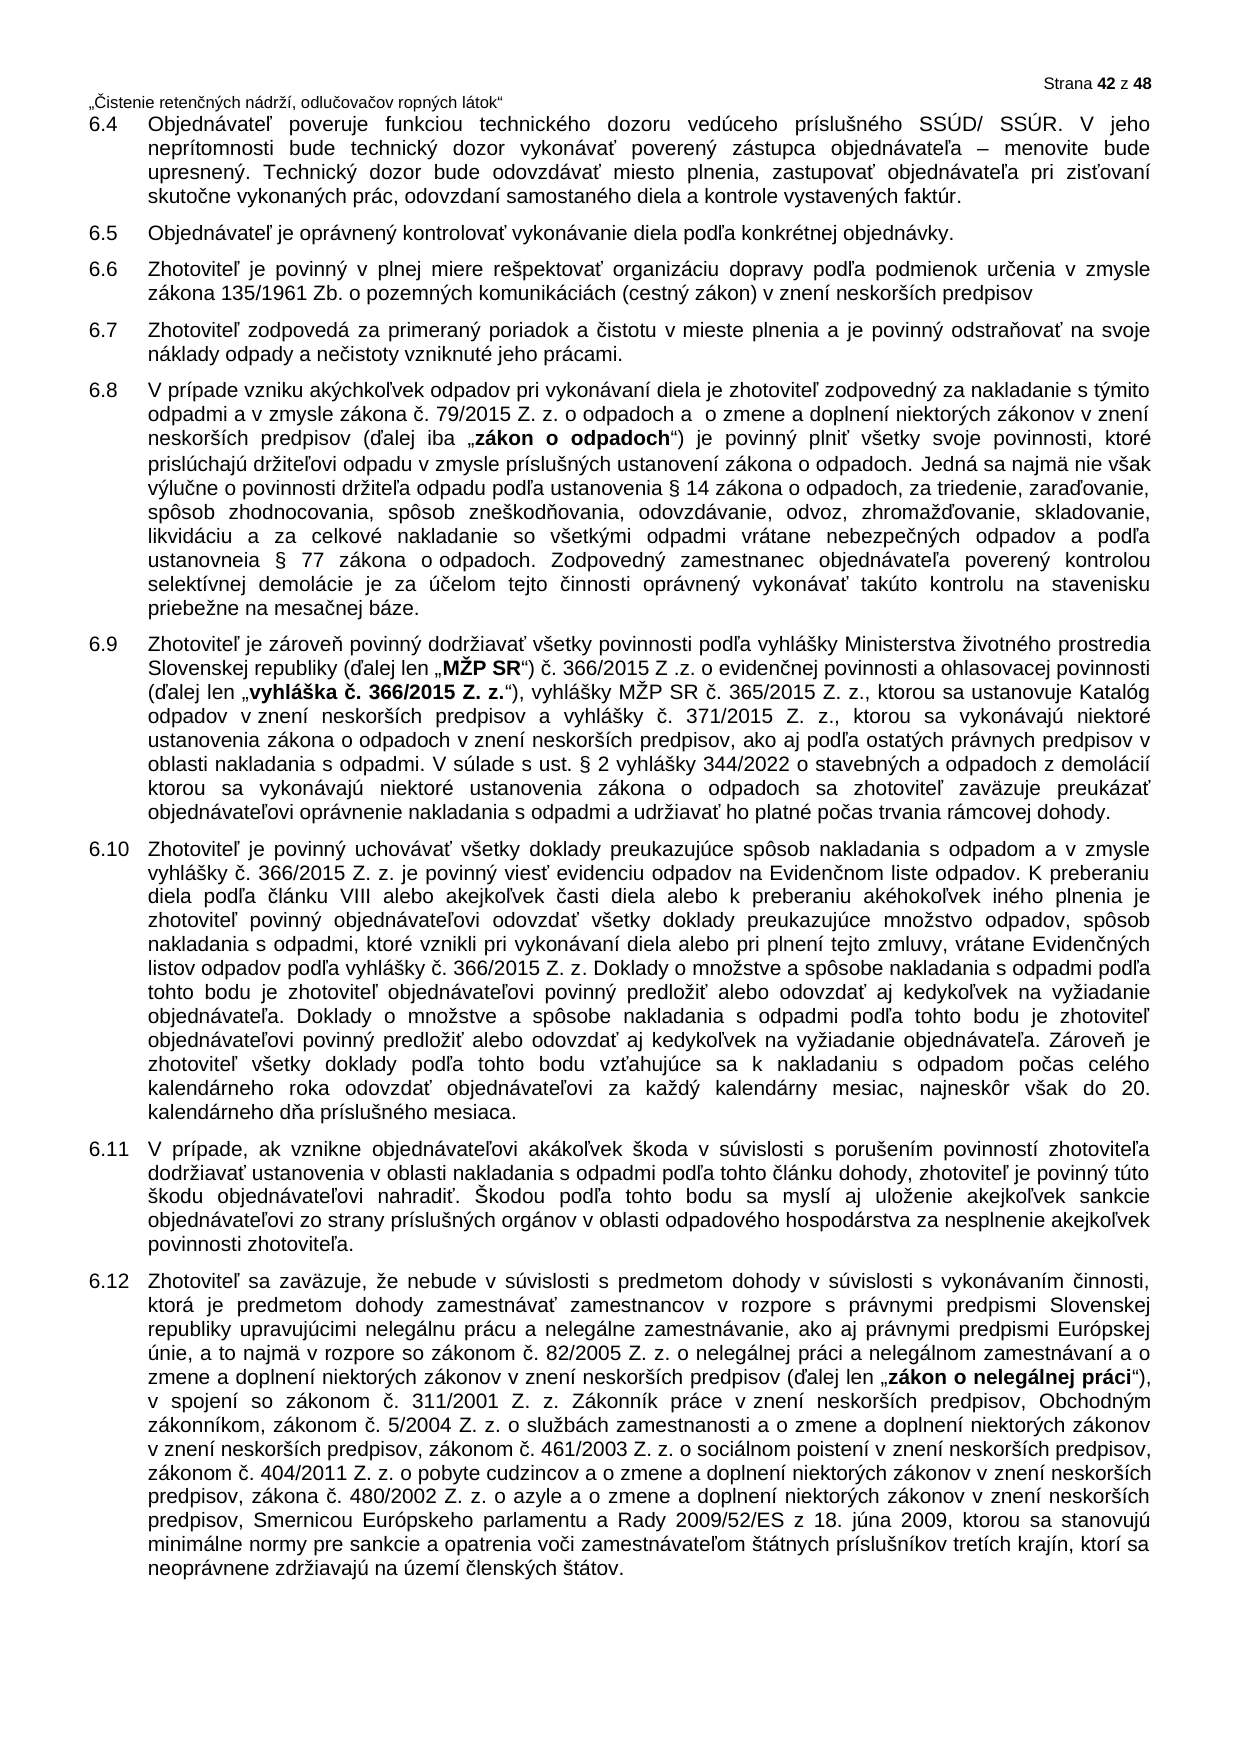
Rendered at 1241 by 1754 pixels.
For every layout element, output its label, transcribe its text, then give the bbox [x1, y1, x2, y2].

list Zhotoviteľ zodpovedá za primeraný poriadok a čistotu v mieste plnenia a je povinný odstraňovať na svoje náklady odpady a nečistoty vzniknuté jeho prácami. [89, 317, 1152, 365]
list V prípade, ak vznikne objednávateľovi akákoľvek škoda v súvislosti s porušením povinností zhotoviteľa dodržiavať ustanovenia v oblasti nakladania s odpadmi podľa tohto článku dohody, zhotoviteľ je povinný túto škodu objednávateľovi nahradiť. Škodou podľa tohto bodu sa myslí aj uloženie akejkoľvek sankcie objednávateľovi zo strany príslušných orgánov v oblasti odpadového hospodárstva za nesplnenie akejkoľvek povinnosti zhotoviteľa. [89, 1136, 1152, 1256]
list Zhotoviteľ sa zaväzuje, že nebude v súvislosti s predmetom dohody v súvislosti s vykonávaním činnosti, ktorá je predmetom dohody zamestnávať zamestnancov v rozpore s právnymi predpismi Slovenskej republiky upravujúcimi nelegálnu prácu a nelegálne zamestnávanie, ako aj právnymi predpismi Európskej únie, a to najmä v rozpore so zákonom č. 82/2005 Z. z. o nelegálnej práci a nelegálnom zamestnávaní a o zmene a doplnení niektorých zákonov v znení neskorších predpisov (ďalej len „zákon o nelegálnej práci“), v spojení so zákonom č. 311/2001 Z. z. Zákonník práce v znení neskorších predpisov, Obchodným zákonníkom, zákonom č. 5/2004 Z. z. o službách zamestnanosti a o zmene a doplnení niektorých zákonov v znení neskorších predpisov, zákonom č. 461/2003 Z. z. o sociálnom poistení v znení neskorších predpisov, zákonom č. 404/2011 Z. z. o pobyte cudzincov a o zmene a doplnení niektorých zákonov v znení neskorších predpisov, zákona č. 480/2002 Z. z. o azyle a o zmene a doplnení niektorých zákonov v znení neskorších predpisov, Smernicou Európskeho parlamentu a Rady 2009/52/ES z 18. júna 2009, ktorou sa stanovujú minimálne normy pre sankcie a opatrenia voči zamestnávateľom štátnych príslušníkov tretích krajín, ktorí sa neoprávnene zdržiavajú na území členských štátov. [89, 1269, 1152, 1580]
list Zhotoviteľ je povinný v plnej miere rešpektovať organizáciu dopravy podľa podmienok určenia v zmysle zákona 135/1961 Zb. o pozemných komunikáciách (cestný zákon) v znení neskorších predpisov [89, 257, 1152, 305]
list Objednávateľ poveruje funkciou technického dozoru vedúceho príslušného SSÚD/ SSÚR. V jeho neprítomnosti bude technický dozor vykonávať poverený zástupca objednávateľa – menovite bude upresnený. Technický dozor bude odovzdávať miesto plnenia, zastupovať objednávateľa pri zisťovaní skutočne vykonaných prác, odovzdaní samostaného diela a kontrole vystavených faktúr. [89, 112, 1152, 208]
list Zhotoviteľ je zároveň povinný dodržiavať všetky povinnosti podľa vyhlášky Ministerstva životného prostredia Slovenskej republiky (ďalej len „MŽP SR“) č. 366/2015 Z .z. o evidenčnej povinnosti a ohlasovacej povinnosti (ďalej len „vyhláška č. 366/2015 Z. z.“), vyhlášky MŽP SR č. 365/2015 Z. z., ktorou sa ustanovuje Katalóg odpadov v znení neskorších predpisov a vyhlášky č. 371/2015 Z. z., ktorou sa vykonávajú niektoré ustanovenia zákona o odpadoch v znení neskorších predpisov, ako aj podľa ostatých právnych predpisov v oblasti nakladania s odpadmi. V súlade s ust. § 2 vyhlášky 344/2022 o stavebných a odpadoch z demolácií ktorou sa vykonávajú niektoré ustanovenia zákona o odpadoch sa zhotoviteľ zaväzuje preukázať objednávateľovi oprávnenie nakladania s odpadmi a udržiavať ho platné počas trvania rámcovej dohody. [89, 632, 1152, 824]
list V prípade vzniku akýchkoľvek odpadov pri vykonávaní diela je zhotoviteľ zodpovedný za nakladanie s týmito odpadmi a v zmysle zákona č. 79/2015 Z. z. o odpadoch a o zmene a doplnení niektorých zákonov v znení neskorších predpisov (ďalej iba „zákon o odpadoch“) je povinný plniť všetky svoje povinnosti, ktoré prislúchajú držiteľovi odpadu v zmysle príslušných ustanovení zákona o odpadoch. Jedná sa najmä nie však výlučne o povinnosti držiteľa odpadu podľa ustanovenia § 14 zákona o odpadoch, za triedenie, zaraďovanie, spôsob zhodnocovania, spôsob zneškodňovania, odovzdávanie, odvoz, zhromažďovanie, skladovanie, likvidáciu a za celkové nakladanie so všetkými odpadmi vrátane nebezpečných odpadov a podľa ustanovneia § 77 zákona o odpadoch. Zodpovedný zamestnanec objednávateľa poverený kontrolou selektívnej demolácie je za účelom tejto činnosti oprávnený vykonávať takúto kontrolu na stavenisku priebežne na mesačnej báze. [89, 378, 1152, 620]
list Objednávateľ je oprávnený kontrolovať vykonávanie diela podľa konkrétnej objednávky. [89, 221, 1152, 244]
list Zhotoviteľ je povinný uchovávať všetky doklady preukazujúce spôsob nakladania s odpadom a v zmysle vyhlášky č. 366/2015 Z. z. je povinný viesť evidenciu odpadov na Evidenčnom liste odpadov. K preberaniu diela podľa článku VIII alebo akejkoľvek časti diela alebo k preberaniu akéhokoľvek iného plnenia je zhotoviteľ povinný objednávateľovi odovzdať všetky doklady preukazujúce množstvo odpadov, spôsob nakladania s odpadmi, ktoré vznikli pri vykonávaní diela alebo pri plnení tejto zmluvy, vrátane Evidenčných listov odpadov podľa vyhlášky č. 366/2015 Z. z. Doklady o množstve a spôsobe nakladania s odpadmi podľa tohto bodu je zhotoviteľ objednávateľovi povinný predložiť alebo odovzdať aj kedykoľvek na vyžiadanie objednávateľa. Doklady o množstve a spôsobe nakladania s odpadmi podľa tohto bodu je zhotoviteľ objednávateľovi povinný predložiť alebo odovzdať aj kedykoľvek na vyžiadanie objednávateľa. Zároveň je zhotoviteľ všetky doklady podľa tohto bodu vzťahujúce sa k nakladaniu s odpadom počas celého kalendárneho roka odovzdať objednávateľovi za každý kalendárny mesiac, najneskôr však do 20. kalendárneho dňa príslušného mesiaca. [89, 836, 1152, 1124]
